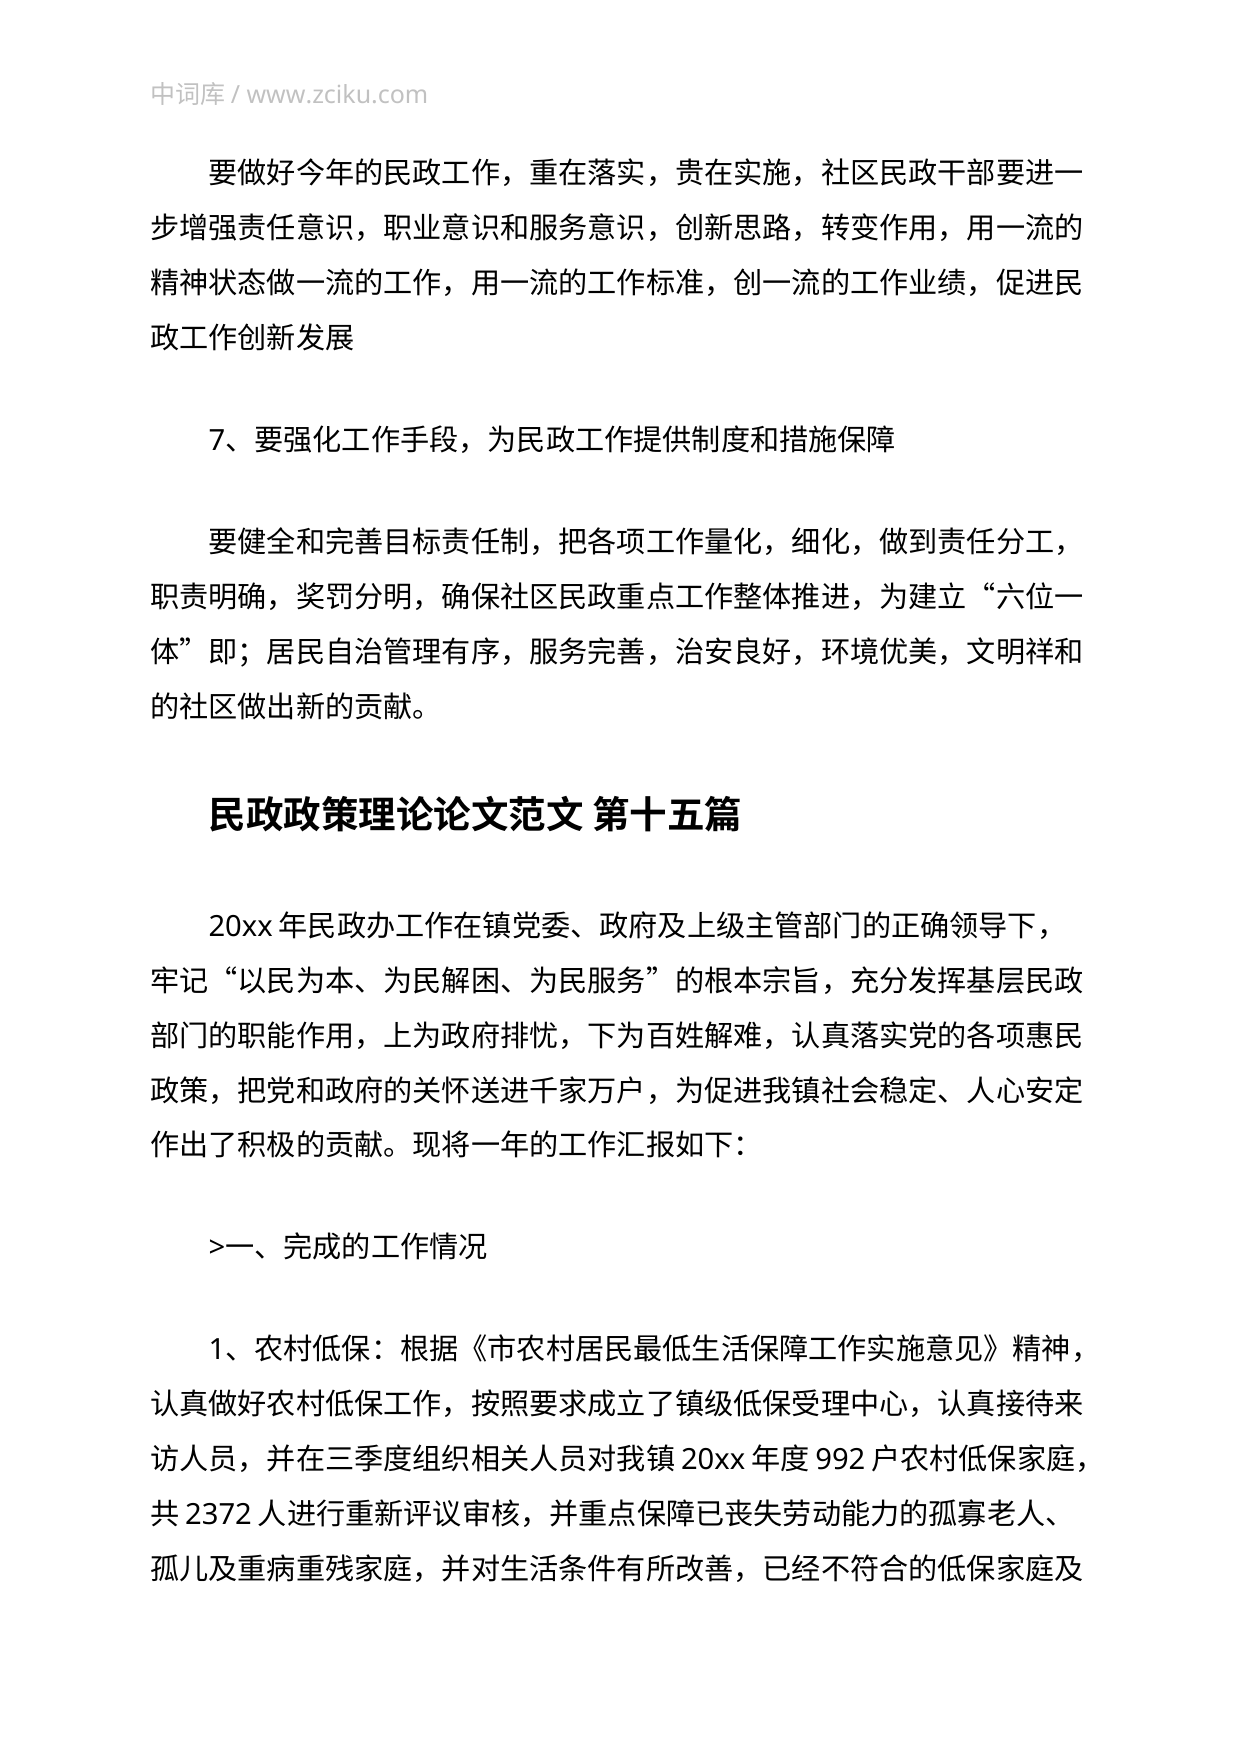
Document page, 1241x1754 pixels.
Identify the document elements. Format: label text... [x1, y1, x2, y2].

text >一、完成的工作情况 [150, 1224, 1090, 1266]
text 20xx年民政办工作在镇党委、政府及上级主管部门的正确领导下，牢记“以民为本、为民解困、为民服务”的根本宗旨，充分发挥基层民政部门的职能作用，上为政府排忧，下为百姓解难，认真落实党的各项惠民政策，把党和政府的关怀送进千家万户，为促进我镇社会稳定、人心安定作出了积极的贡献。现将一年的工作汇报如下： [150, 902, 1090, 1164]
text 要做好今年的民政工作，重在落实，贵在实施，社区民政干部要进一步增强责任意识，职业意识和服务意识，创新思路，转变作用，用一流的精神状态做一流的工作，用一流的工作标准，创一流的工作业绩，促进民政工作创新发展 [150, 150, 1090, 357]
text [150, 1326, 1090, 1588]
text 要健全和完善目标责任制，把各项工作量化，细化，做到责任分工，职责明确，奖罚分明，确保社区民政重点工作整体推进，为建立“六位一体”即；居民自治管理有序，服务完善，治安良好，环境优美，文明祥和的社区做出新的贡献。 [150, 518, 1090, 725]
text 民政政策理论论文范文 第十五篇 [150, 785, 1090, 839]
text 7、要强化工作手段，为民政工作提供制度和措施保障 [150, 416, 1090, 459]
